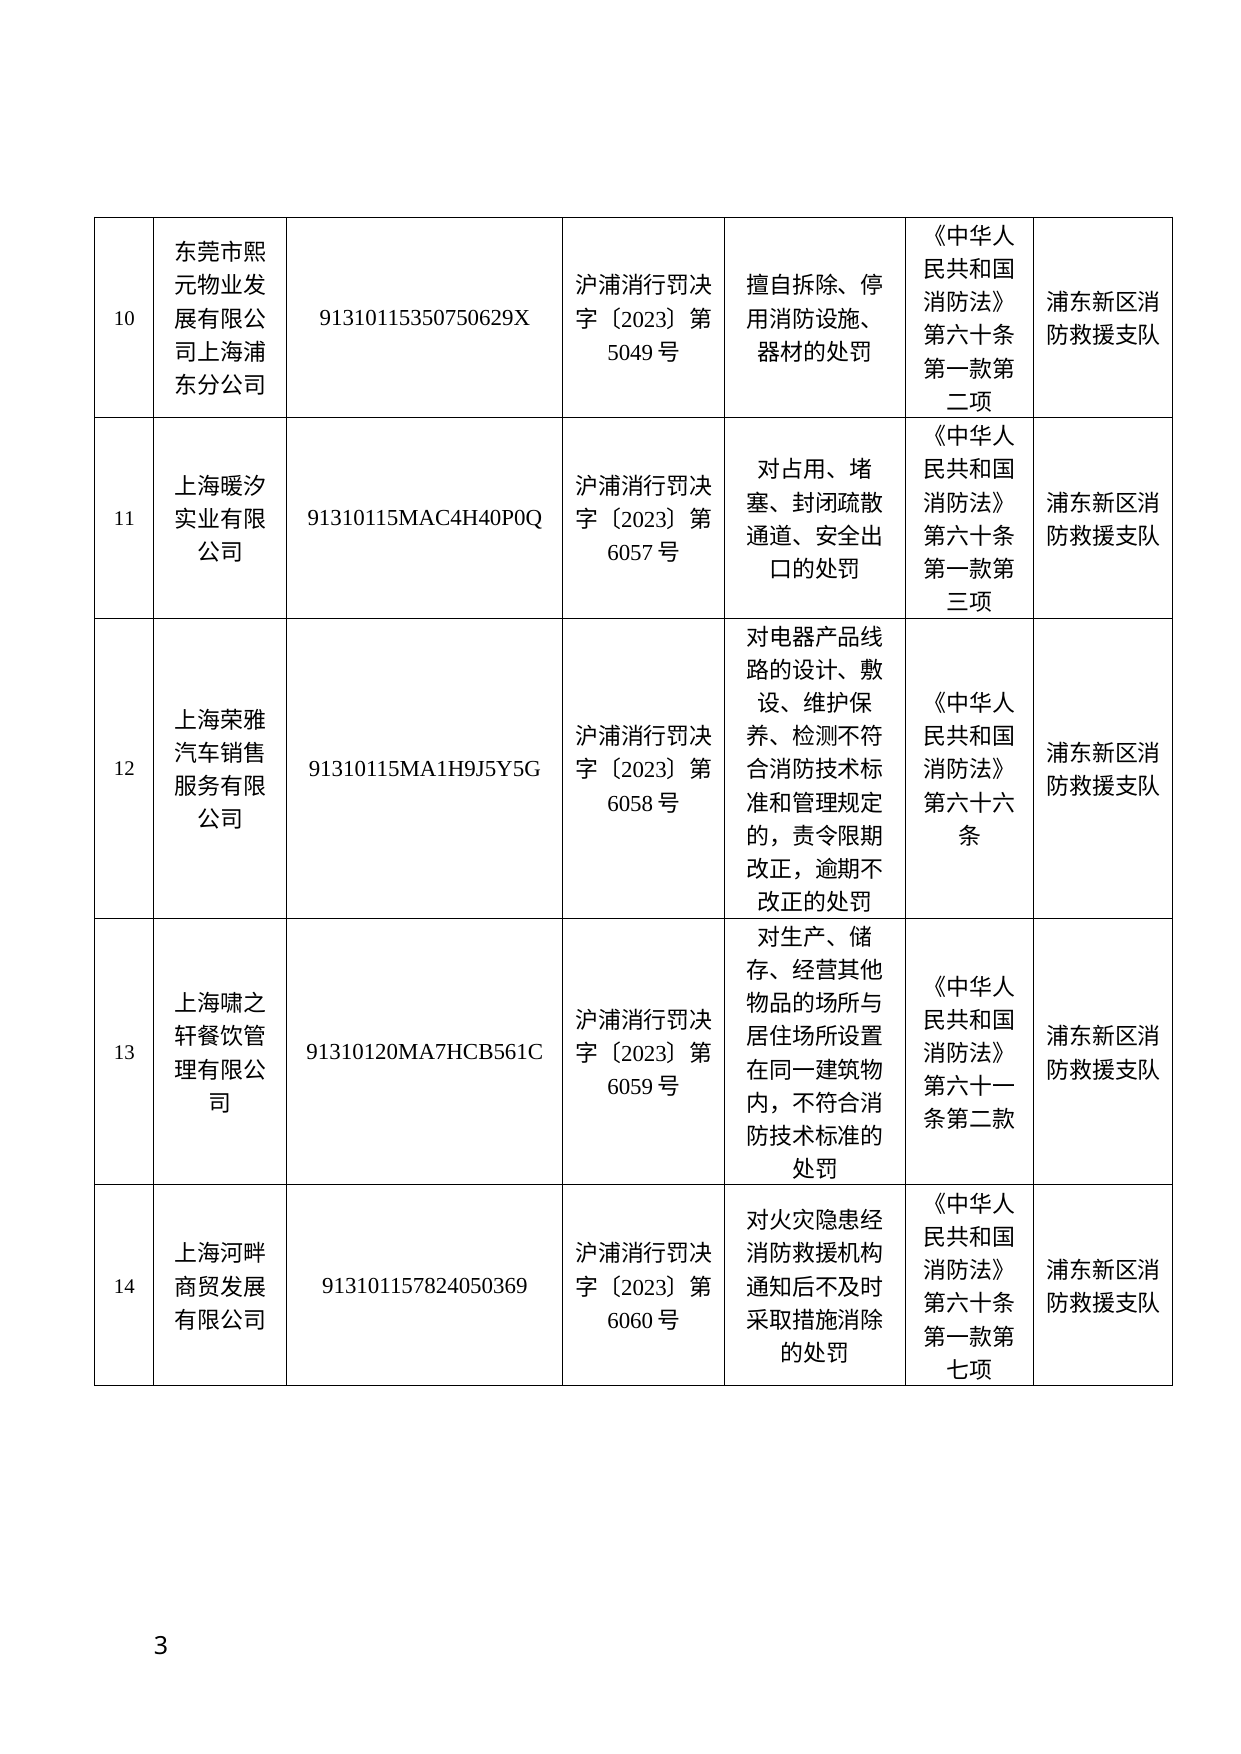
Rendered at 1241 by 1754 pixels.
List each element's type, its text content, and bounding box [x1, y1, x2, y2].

table_cell 沪浦消行罚决字〔2023〕第6060号 [563, 1185, 724, 1385]
table_cell 沪浦消行罚决字〔2023〕第5049号 [563, 218, 724, 417]
table_cell 浦东新区消防救援支队 [1034, 1185, 1172, 1385]
table_cell 上海暖汐实业有限公司 [154, 418, 286, 617]
table_cell 上海荣雅汽车销售服务有限公司 [154, 619, 286, 917]
table_cell 12 [95, 619, 153, 917]
table_cell 《中华人民共和国消防法》第六十一条第二款 [906, 919, 1033, 1184]
table_cell 沪浦消行罚决字〔2023〕第6057号 [563, 418, 724, 617]
table_cell 14 [95, 1185, 153, 1385]
table_cell 《中华人民共和国消防法》第六十条第一款第三项 [906, 418, 1033, 617]
table_cell 《中华人民共和国消防法》第六十六条 [906, 619, 1033, 917]
table_cell 10 [95, 218, 153, 417]
table_cell 91310115350750629X [287, 218, 562, 417]
table_cell 11 [95, 418, 153, 617]
table_cell 对电器产品线路的设计、敷设、维护保养、检测不符合消防技术标准和管理规定的，责令限期改正，逾期不改正的处罚 [725, 619, 905, 917]
table_cell 浦东新区消防救援支队 [1034, 218, 1172, 417]
table_cell 13 [95, 919, 153, 1184]
table_cell 91310115MA1H9J5Y5G [287, 619, 562, 917]
table_cell 《中华人民共和国消防法》第六十条第一款第七项 [906, 1185, 1033, 1385]
table_cell 对占用、堵塞、封闭疏散通道、安全出口的处罚 [725, 418, 905, 617]
table_cell 913101157824050369 [287, 1185, 562, 1385]
table_cell 对火灾隐患经消防救援机构通知后不及时采取措施消除的处罚 [725, 1185, 905, 1385]
table_cell 对生产、储存、经营其他物品的场所与居住场所设置在同一建筑物内，不符合消防技术标准的处罚 [725, 919, 905, 1184]
table_cell 91310120MA7HCB561C [287, 919, 562, 1184]
table_cell 擅自拆除、停用消防设施、器材的处罚 [725, 218, 905, 417]
table_cell 沪浦消行罚决字〔2023〕第6059号 [563, 919, 724, 1184]
table_cell 上海啸之轩餐饮管理有限公司 [154, 919, 286, 1184]
table_cell 《中华人民共和国消防法》第六十条第一款第二项 [906, 218, 1033, 417]
table_cell 浦东新区消防救援支队 [1034, 619, 1172, 917]
table_cell 上海河畔商贸发展有限公司 [154, 1185, 286, 1385]
table_cell 沪浦消行罚决字〔2023〕第6058号 [563, 619, 724, 917]
table_cell 浦东新区消防救援支队 [1034, 418, 1172, 617]
table_cell 东莞市熙元物业发展有限公司上海浦东分公司 [154, 218, 286, 417]
table_cell 91310115MAC4H40P0Q [287, 418, 562, 617]
table_cell 浦东新区消防救援支队 [1034, 919, 1172, 1184]
